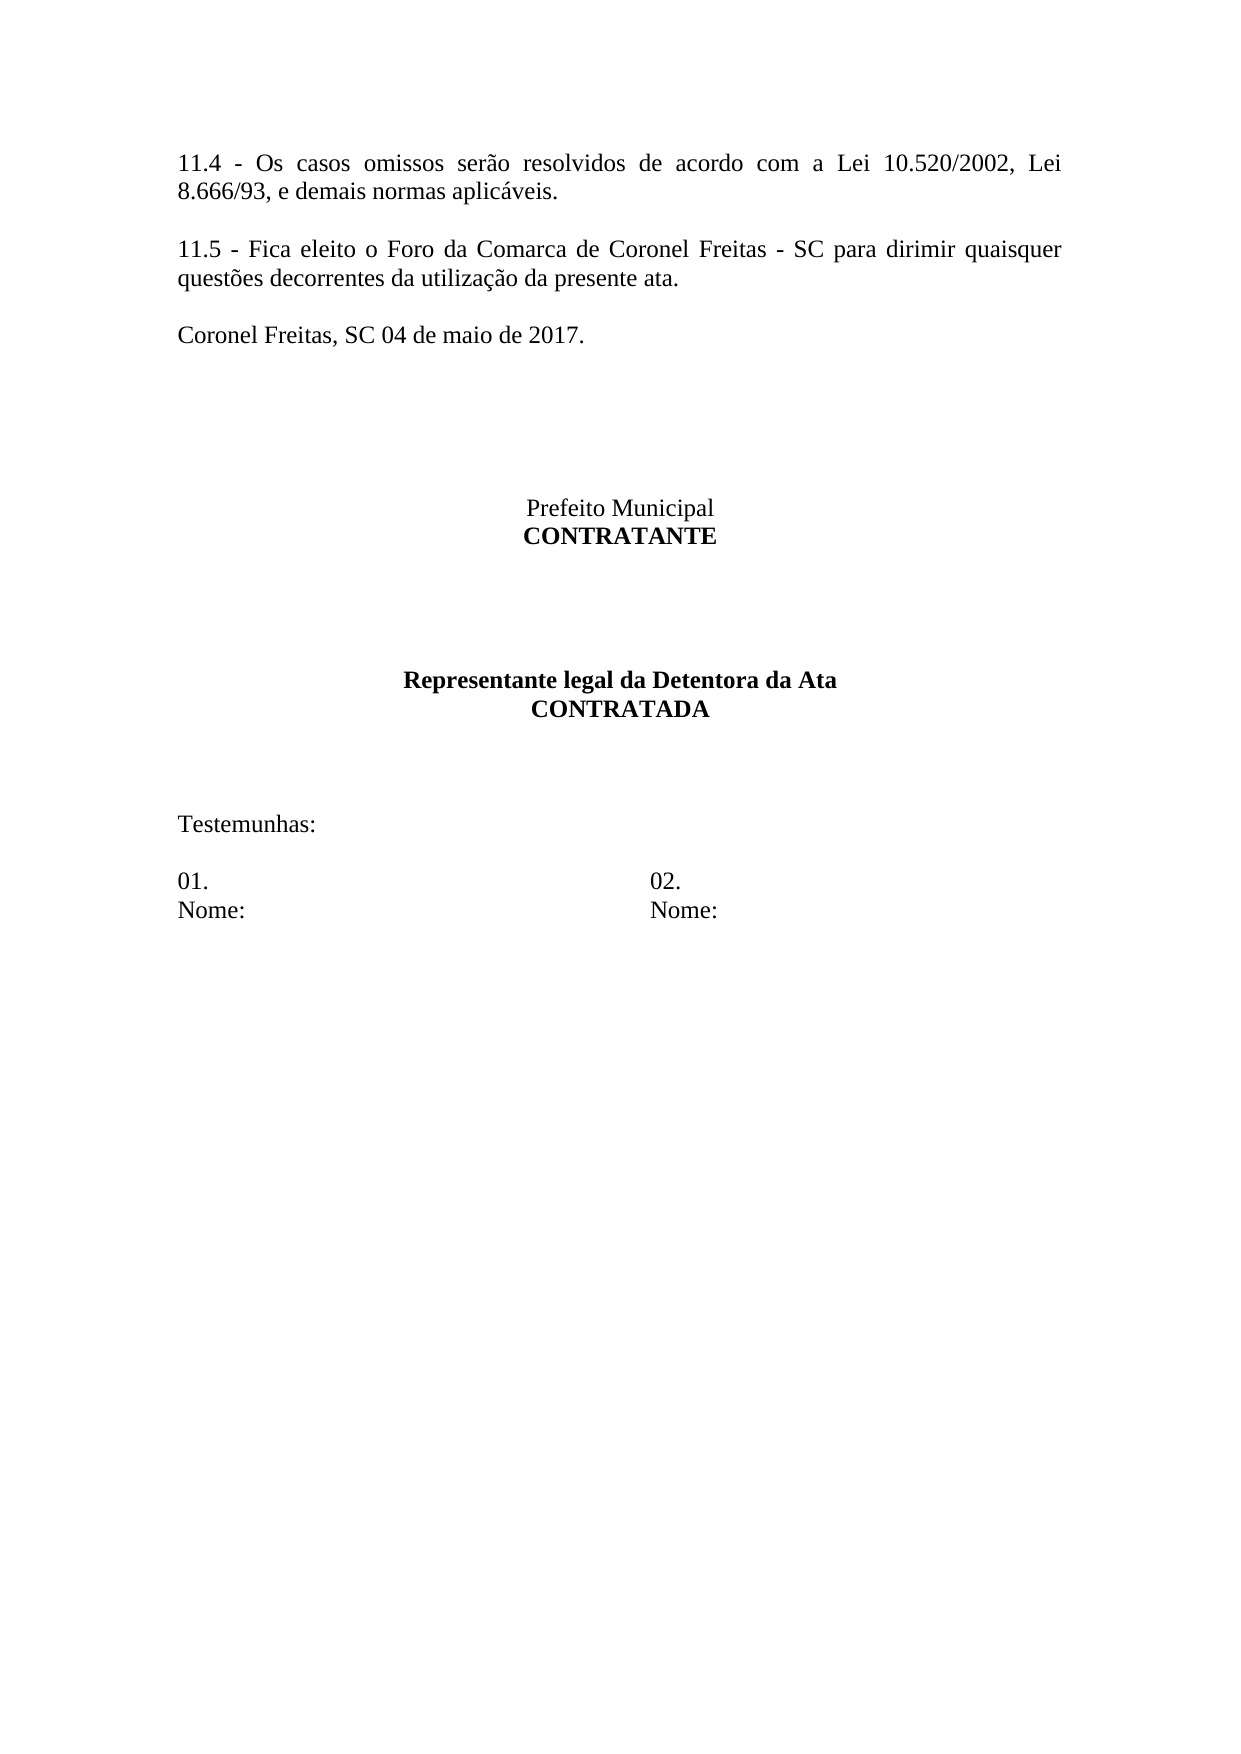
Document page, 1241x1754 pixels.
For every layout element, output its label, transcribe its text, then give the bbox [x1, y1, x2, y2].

text Prefeito Municipal [177, 493, 1063, 521]
text Nome: Nome: [177, 895, 1063, 924]
text 11.4 - Os casos omissos serão resolvidos de acordo com a Lei 10.520/2002, Lei 8.666/93, e demais normas aplicáveis. [177, 148, 1063, 205]
text 01. 02. [177, 866, 1063, 895]
text 11.5 - Fica eleito o Foro da Comarca de Coronel Freitas - SC para dirimir quaisquer questões decorrentes da utilização da presente ata. [177, 234, 1063, 291]
text Representante legal da Detentora da Ata [177, 665, 1063, 694]
text CONTRATADA [177, 694, 1063, 723]
text Coronel Freitas, SC 04 de maio de 2017. [177, 320, 1063, 349]
text CONTRATANTE [177, 521, 1063, 550]
text Testemunhas: [177, 809, 1063, 838]
